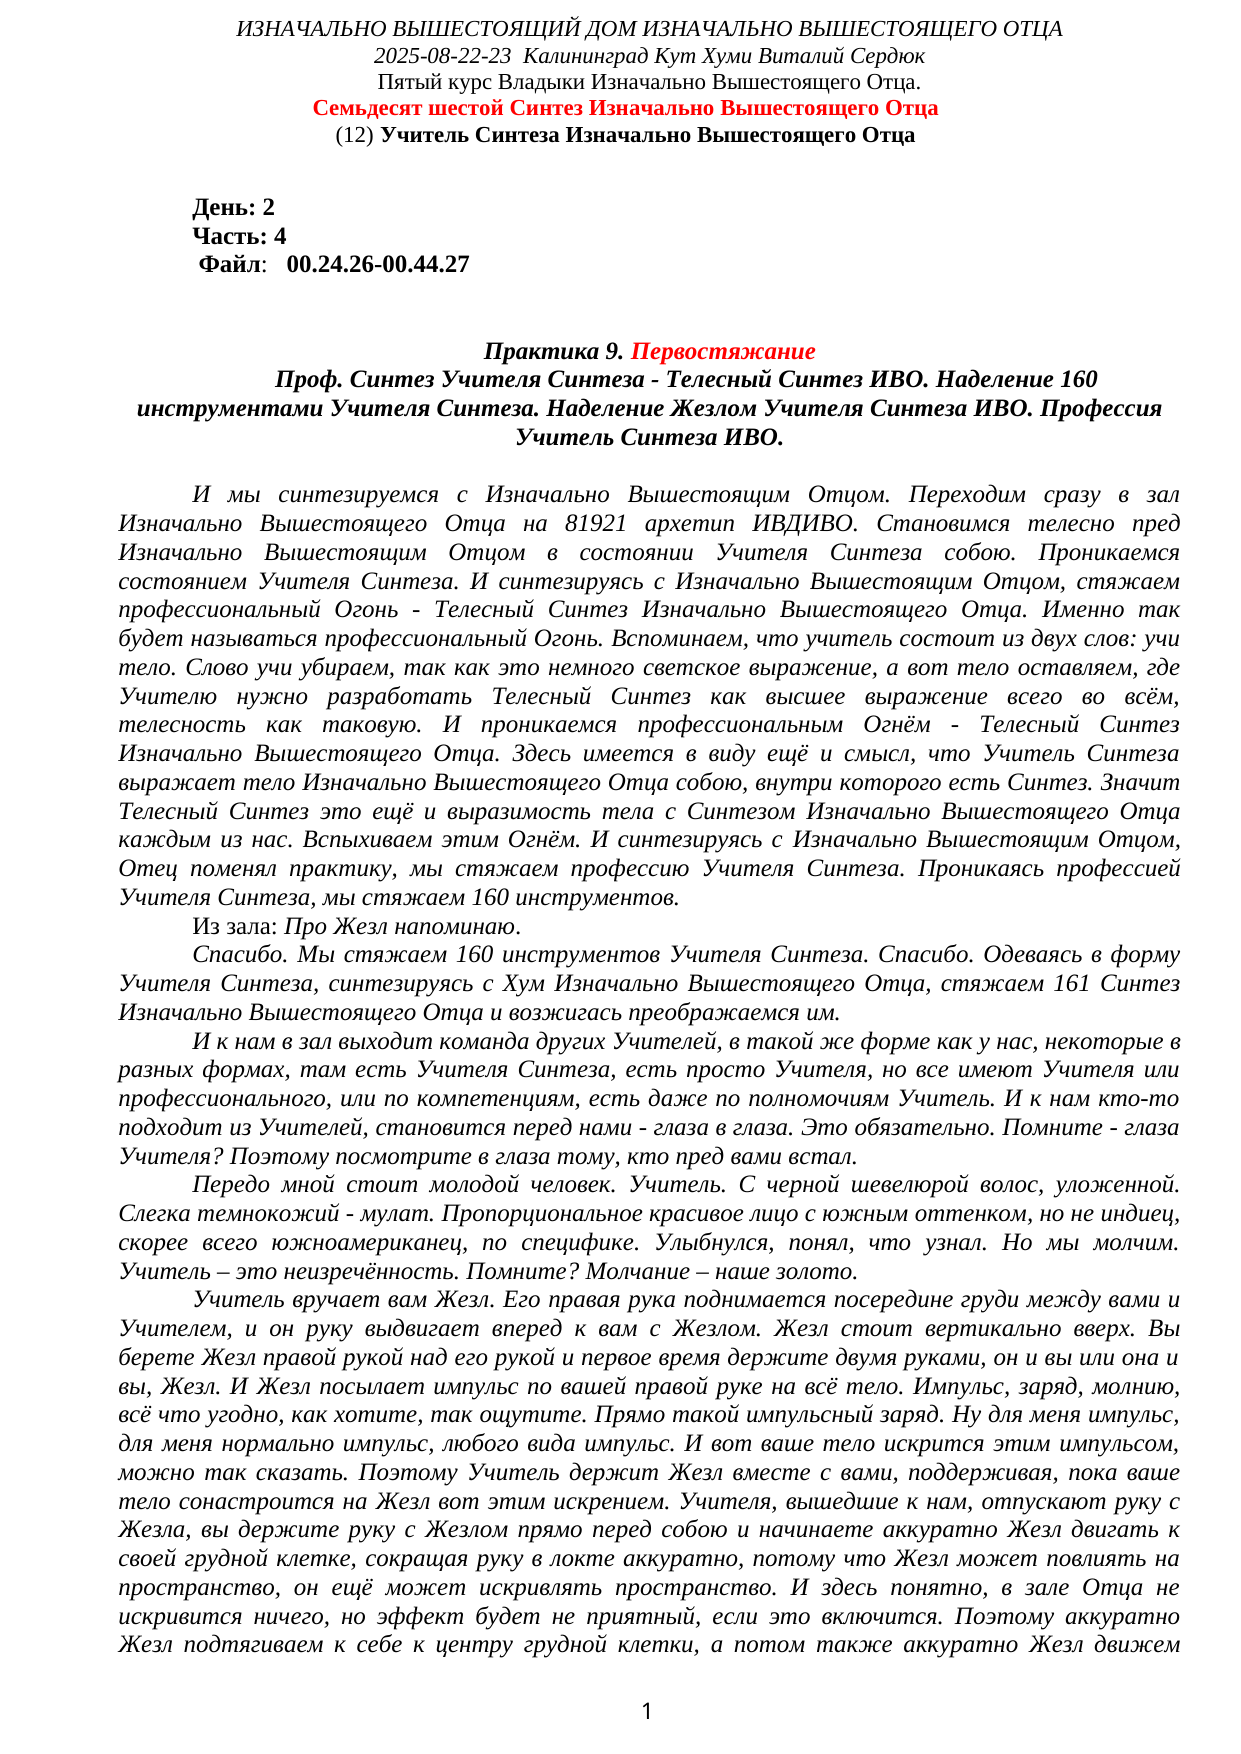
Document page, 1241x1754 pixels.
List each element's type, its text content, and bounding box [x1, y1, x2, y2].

text Часть: 4 [118, 221, 1181, 249]
text И мы синтезируемся с Изначально Вышестоящим Отцом. Переходим сразу в зал Изначально Вышестоящего Отца на 81921 архетип ИВДИВО. Становимся телесно пред Изначально Вышестоящим Отцом в состоянии Учителя Синтеза собою. Проникаемся состоянием Учителя Синтеза. И синтезируясь с Изначально Вышестоящим Отцом, стяжаем профессиональный Огонь - Телесный Синтез Изначально Вышестоящего Отца. Именно так будет называться профессиональный Огонь. Вспоминаем, что учитель состоит из двух слов: учи тело. Слово учи убираем, так как это немного светское выражение, а вот тело оставляем, где Учителю нужно разработать Телесный Синтез как высшее выражение всего во всём, телесность как таковую. И проникаемся профессиональным Огнём - Телесный Синтез Изначально Вышестоящего Отца. Здесь имеется в виду ещё и смысл, что Учитель Синтеза выражает тело Изначально Вышестоящего Отца собою, внутри которого есть Синтез. Значит Телесный Синтез это ещё и выразимость тела с Синтезом Изначально Вышестоящего Отца каждым из нас. Вспыхиваем этим Огнём. И синтезируясь с Изначально Вышестоящим Отцом, Отец поменял практику, мы стяжаем профессию Учителя Синтеза. Проникаясь профессией Учителя Синтеза, мы стяжаем 160 инструментов. [118, 479, 1181, 911]
text И к нам в зал выходит команда других Учителей, в такой же форме как у нас, некоторые в разных формах, там есть Учителя Синтеза, есть просто Учителя, но все имеют Учителя или профессионального, или по компетенциям, есть даже по полномочиям Учитель. И к нам кто-то подходит из Учителей, становится перед нами - глаза в глаза. Это обязательно. Помните - глаза Учителя? Поэтому посмотрите в глаза тому, кто пред вами встал. [118, 1026, 1181, 1169]
text Практика 9. Первостяжание [118, 336, 1181, 364]
text Файл: 00.24.26-00.44.27 [118, 249, 1181, 278]
text Спасибо. Мы стяжаем 160 инструментов Учителя Синтеза. Спасибо. Одеваясь в форму Учителя Синтеза, синтезируясь с Хум Изначально Вышестоящего Отца, стяжаем 161 Синтез Изначально Вышестоящего Отца и возжигась преображаемся им. [118, 939, 1181, 1026]
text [118, 1284, 1181, 1658]
text Проф. Синтез Учителя Синтеза - Телесный Синтез ИВО. Наделение 160 инструментами Учителя Синтеза. Наделение Жезлом Учителя Синтеза ИВО. Профессия Учитель Синтеза ИВО. [118, 364, 1181, 451]
text Передо мной стоит молодой человек. Учитель. С черной шевелюрой волос, уложенной. Слегка темнокожий - мулат. Пропорциональное красивое лицо с южным оттенком, но не индиец, скорее всего южноамериканец, по специфике. Улыбнулся, понял, что узнал. Но мы молчим. Учитель – это неизречённость. Помните? Молчание – наше золото. [118, 1169, 1181, 1284]
text Из зала: Про Жезл напоминаю. [118, 911, 1181, 939]
text День: 2 [118, 192, 1181, 221]
